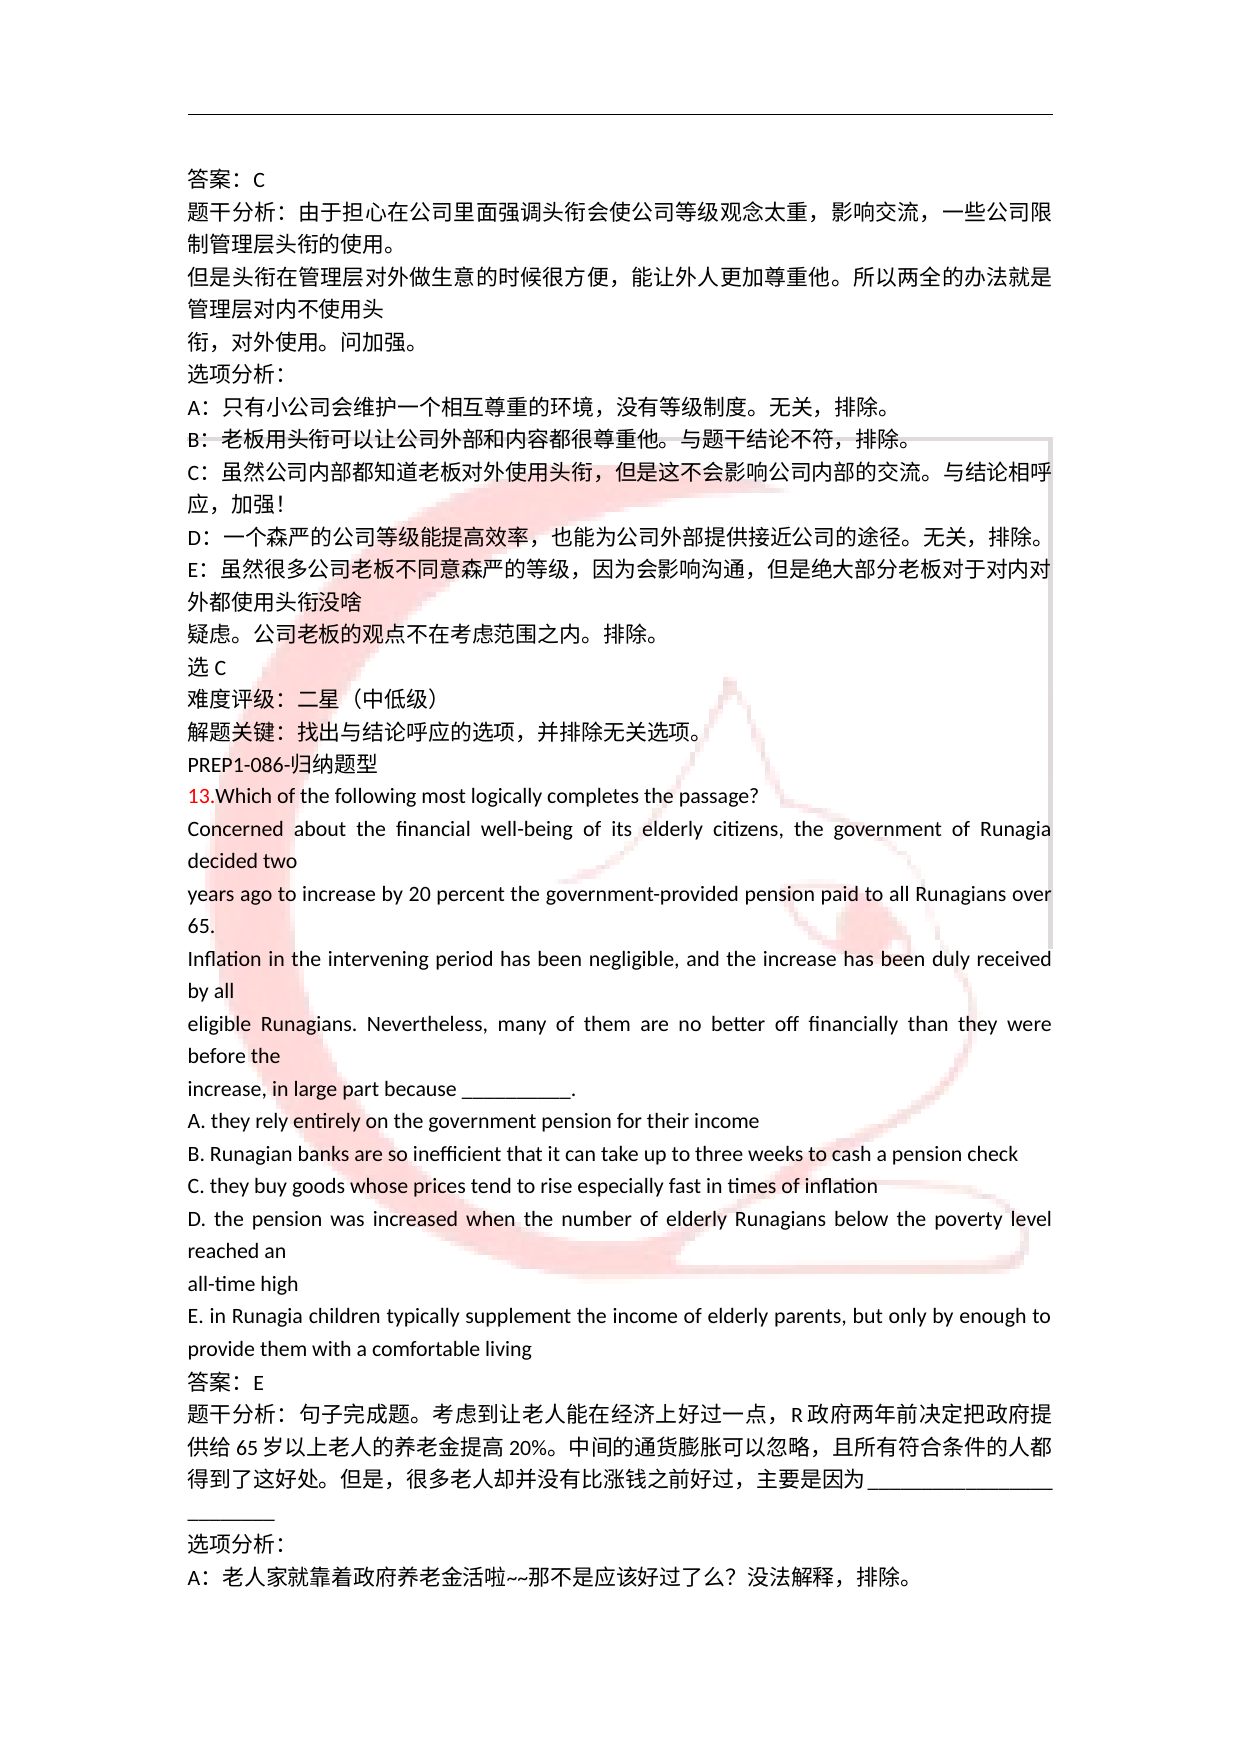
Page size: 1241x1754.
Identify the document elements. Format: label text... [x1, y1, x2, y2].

text D. the pension was increased when the number of elderly Runagians below the poverty level reached an [187, 1202, 1053, 1267]
text 答案：E [187, 1364, 1053, 1397]
text A：老人家就靠着政府养老金活啦~~那不是应该好过了么？没法解释，排除。 [187, 1559, 1053, 1592]
text years ago to increase by 20 percent the government-provided pension paid to all Runagians over 65. [187, 877, 1053, 942]
text B. Runagian banks are so inefficient that it can take up to three weeks to cash a pension check [187, 1137, 1053, 1169]
text 疑虑。公司老板的观点不在考虑范围之内。排除。 [187, 617, 1053, 649]
text 选项分析： [187, 1527, 1053, 1559]
text E：虽然很多公司老板不同意森严的等级，因为会影响沟通，但是绝大部分老板对于对内对外都使用头衔没啥 [187, 552, 1053, 617]
text Concerned about the financial well-being of its elderly citizens, the government of Runagia decided two [187, 812, 1053, 877]
text all-time high [187, 1267, 1053, 1299]
text A. they rely entirely on the government pension for their income [187, 1104, 1053, 1137]
text 但是头衔在管理层对外做生意的时候很方便，能让外人更加尊重他。所以两全的办法就是管理层对内不使用头 [187, 259, 1053, 324]
text 解题关键：找出与结论呼应的选项，并排除无关选项。 [187, 714, 1053, 747]
text PREP1-086-归纳题型 [187, 747, 1053, 779]
text 衔，对外使用。问加强。 [187, 324, 1053, 357]
text Inflation in the intervening period has been negligible, and the increase has been duly received by all [187, 942, 1053, 1007]
text 选项分析： [187, 357, 1053, 389]
text C：虽然公司内部都知道老板对外使用头衔，但是这不会影响公司内部的交流。与结论相呼应，加强！ [187, 454, 1053, 519]
text increase, in large part because __________. [187, 1072, 1053, 1104]
text 难度评级：二星（中低级） [187, 682, 1053, 714]
text 题干分析：句子完成题。考虑到让老人能在经济上好过一点，R政府两年前决定把政府提供给65岁以上老人的养老金提高20%。中间的通货膨胀可以忽略，且所有符合条件的人都得到了这好处。但是，很多老人却并没有比涨钱之前好过，主要是因为_________________________ [187, 1397, 1053, 1527]
text 答案：C [187, 162, 1053, 194]
text 13.Which of the following most logically completes the passage? [187, 779, 1053, 812]
text C. they buy goods whose prices tend to rise especially fast in times of inflation [187, 1169, 1053, 1202]
text E. in Runagia children typically supplement the income of elderly parents, but only by enough to provide them with a comfortable living [187, 1299, 1053, 1364]
text B：老板用头衔可以让公司外部和内容都很尊重他。与题干结论不符，排除。 [187, 422, 1053, 454]
text A：只有小公司会维护一个相互尊重的环境，没有等级制度。无关，排除。 [187, 389, 1053, 422]
text eligible Runagians. Nevertheless, many of them are no better off financially than they were before the [187, 1007, 1053, 1072]
text 选 C [187, 649, 1053, 682]
text 题干分析：由于担心在公司里面强调头衔会使公司等级观念太重，影响交流，一些公司限制管理层头衔的使用。 [187, 194, 1053, 259]
text D：一个森严的公司等级能提高效率，也能为公司外部提供接近公司的途径。无关，排除。 [187, 519, 1053, 552]
